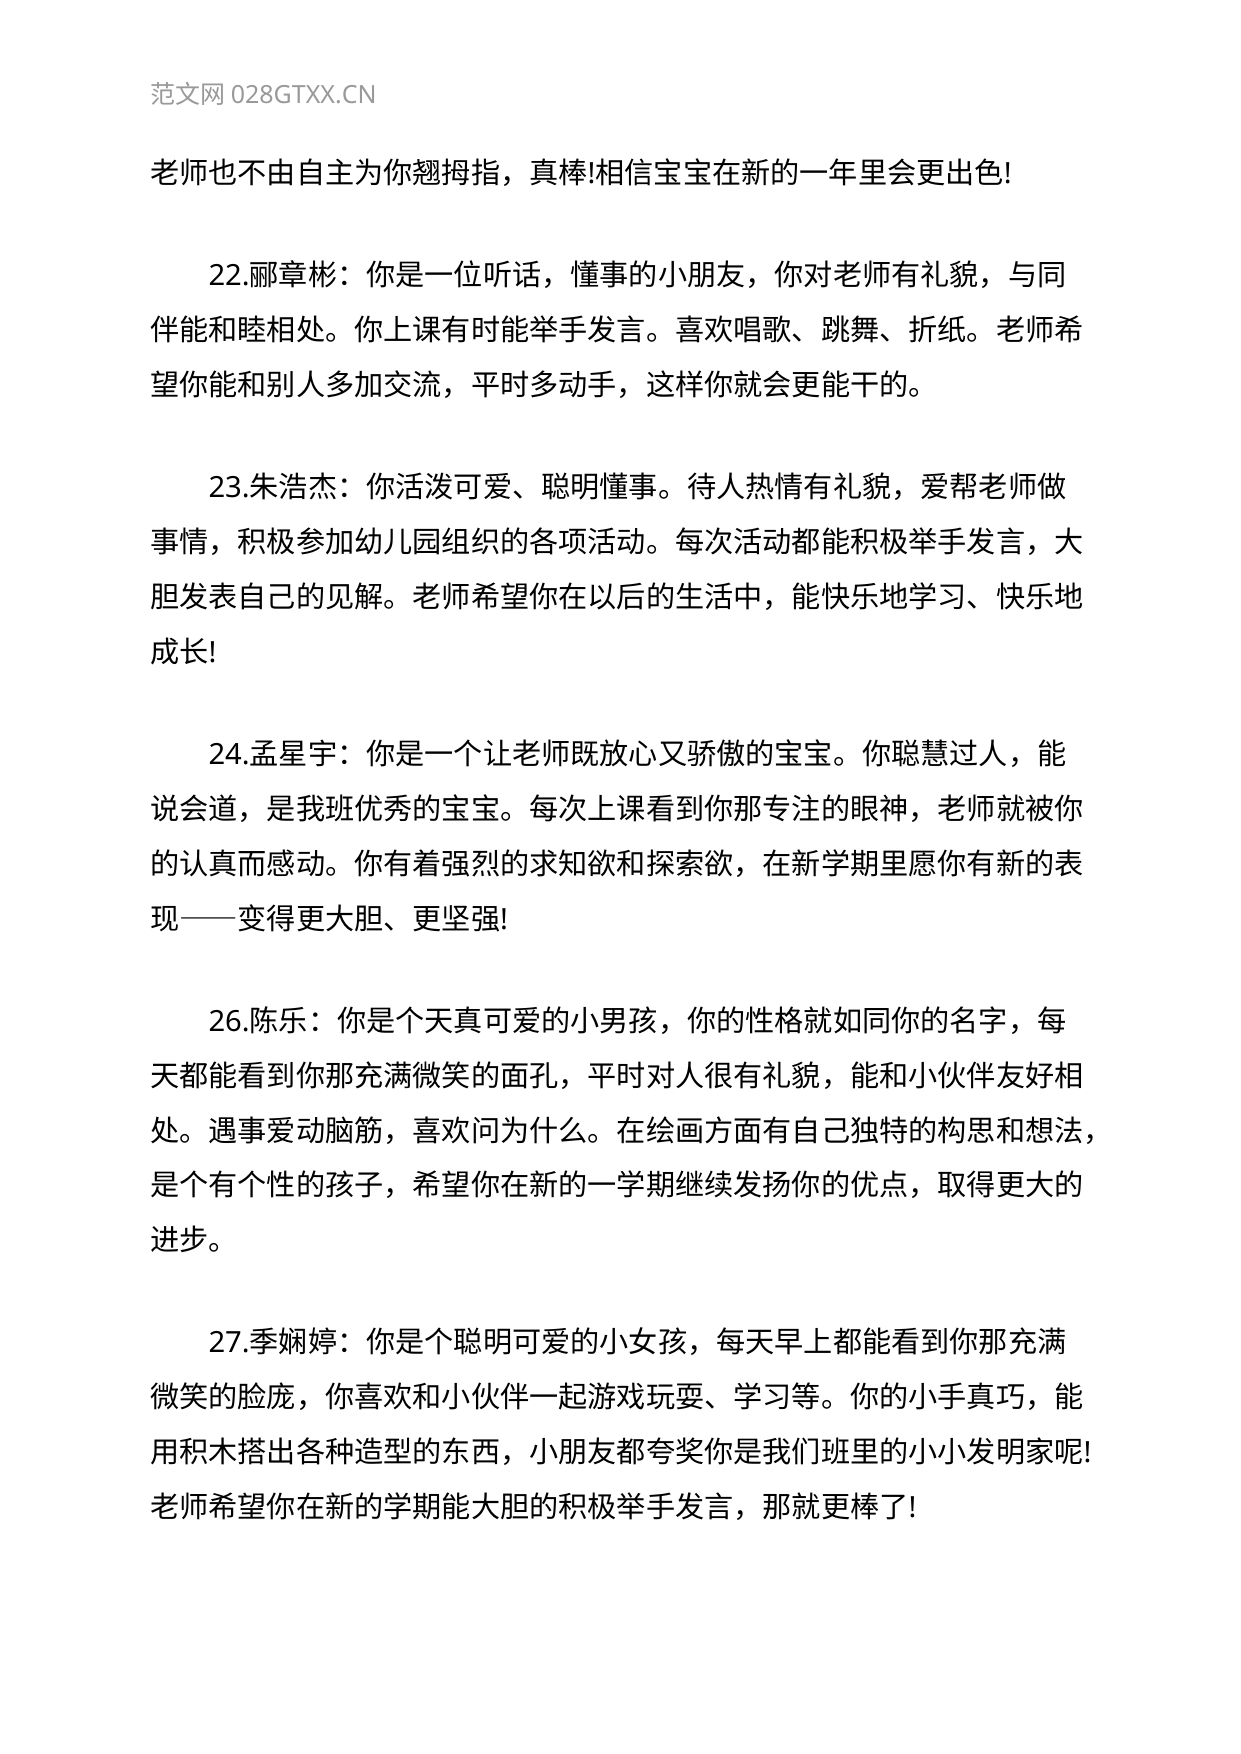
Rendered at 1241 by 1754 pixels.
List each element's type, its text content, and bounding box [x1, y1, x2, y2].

text 24.孟星宇：你是一个让老师既放心又骄傲的宝宝。你聪慧过人，能说会道，是我班优秀的宝宝。每次上课看到你那专注的眼神，老师就被你的认真而感动。你有着强烈的求知欲和探索欲，在新学期里愿你有新的表现——变得更大胆、更坚强! [150, 730, 1090, 938]
text 22.郦章彬：你是一位听话，懂事的小朋友，你对老师有礼貌，与同伴能和睦相处。你上课有时能举手发言。喜欢唱歌、跳舞、折纸。老师希望你能和别人多加交流，平时多动手，这样你就会更能干的。 [150, 252, 1090, 404]
text 27.季娴婷：你是个聪明可爱的小女孩，每天早上都能看到你那充满微笑的脸庞，你喜欢和小伙伴一起游戏玩耍、学习等。你的小手真巧，能用积木搭出各种造型的东西，小朋友都夸奖你是我们班里的小小发明家呢!老师希望你在新的学期能大胆的积极举手发言，那就更棒了! [150, 1319, 1090, 1526]
text 23.朱浩杰：你活泼可爱、聪明懂事。待人热情有礼貌，爱帮老师做事情，积极参加幼儿园组织的各项活动。每次活动都能积极举手发言，大胆发表自己的见解。老师希望你在以后的生活中，能快乐地学习、快乐地成长! [150, 464, 1090, 671]
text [150, 150, 1090, 192]
text 26.陈乐：你是个天真可爱的小男孩，你的性格就如同你的名字，每天都能看到你那充满微笑的面孔，平时对人很有礼貌，能和小伙伴友好相处。遇事爱动脑筋，喜欢问为什么。在绘画方面有自己独特的构思和想法，是个有个性的孩子，希望你在新的一学期继续发扬你的优点，取得更大的进步。 [150, 997, 1090, 1259]
